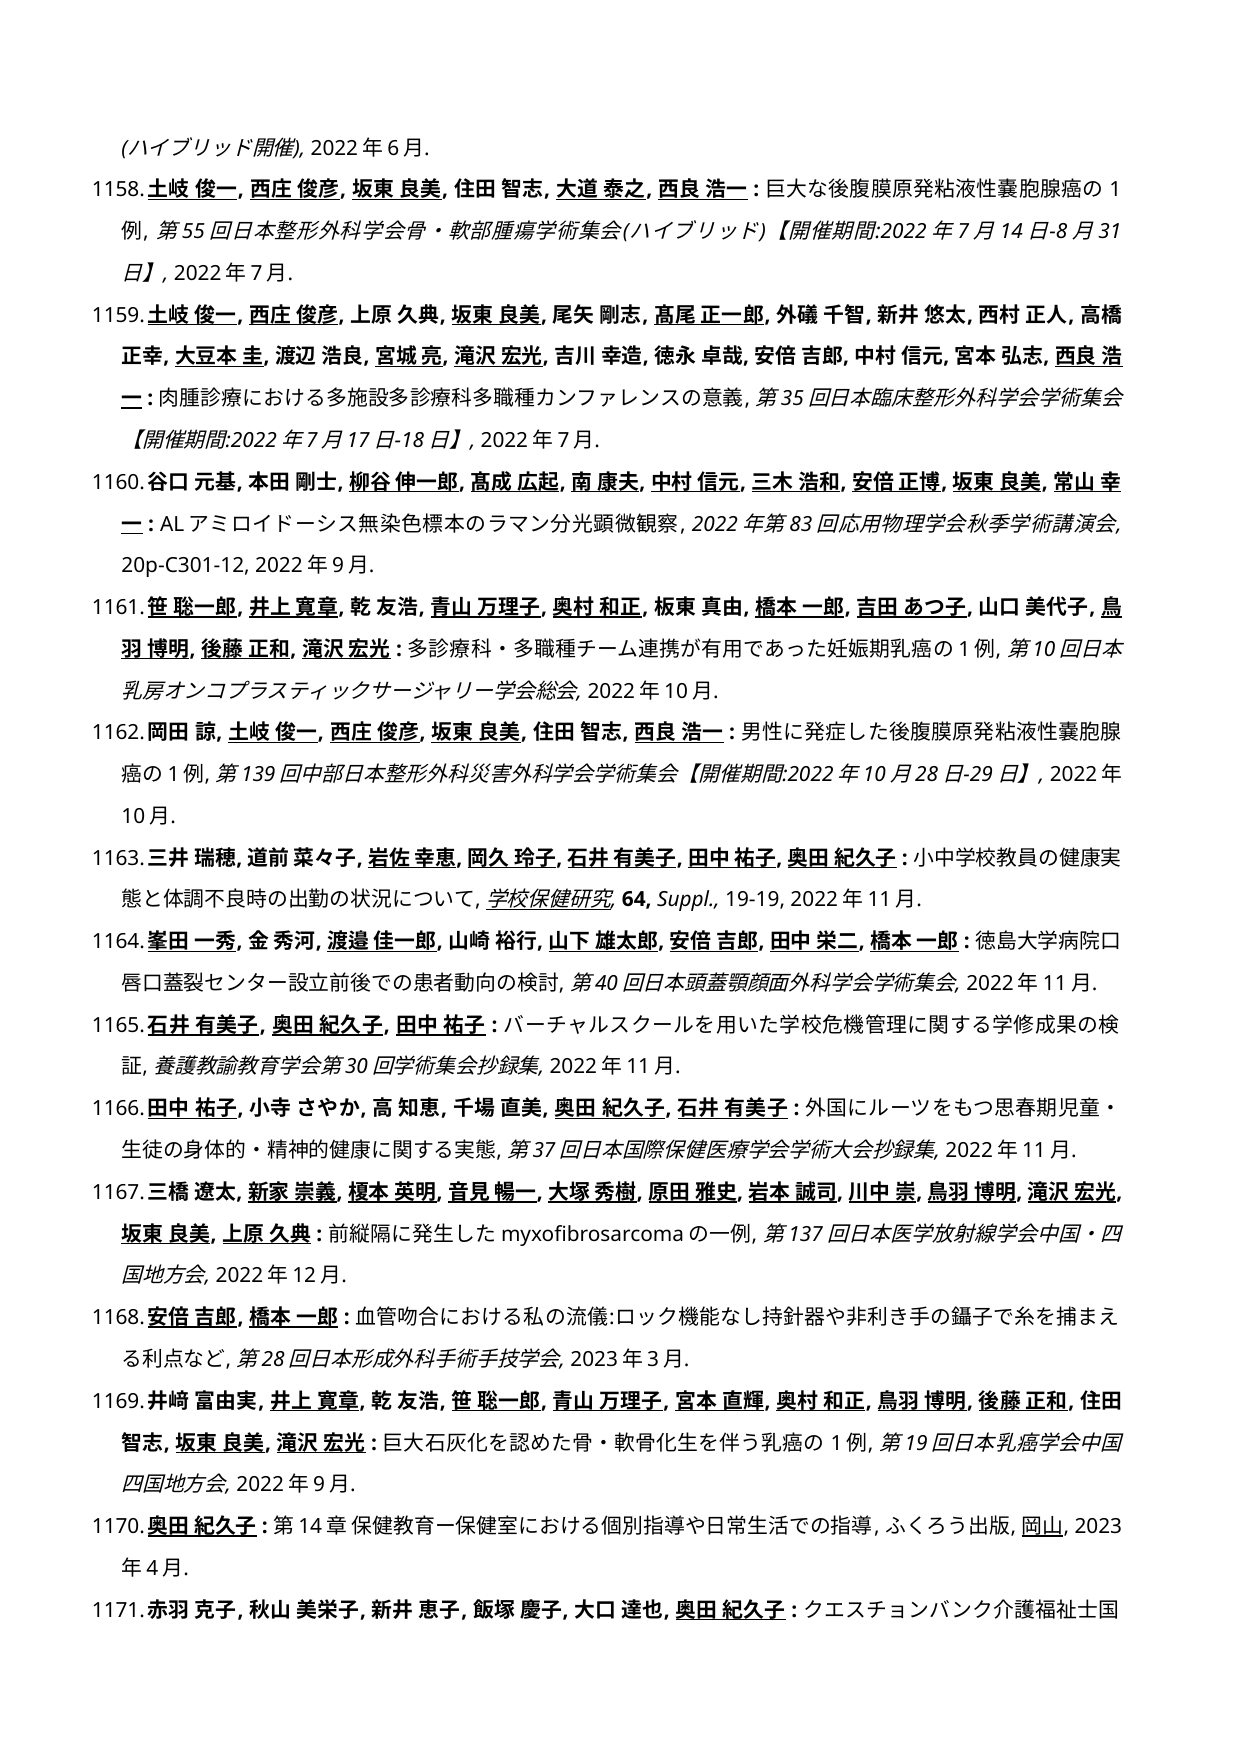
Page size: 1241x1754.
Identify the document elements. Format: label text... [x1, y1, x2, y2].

list 土岐 俊一, 西庄 俊彦, 坂東 良美, 住田 智志, 大道 泰之, 西良 浩一 : 巨大な後腹膜原発粘液性嚢胞腺癌の1例, 第55回日本整形外科学会骨・軟部腫瘍学術集会(ハイブリッド)【開催期間:2022年7月14日-8月31日】, 2022年7月. [92, 167, 1122, 292]
list 田中 祐子, 小寺 さやか, 高 知恵, 千場 直美, 奥田 紀久子, 石井 有美子 : 外国にルーツをもつ思春期児童・生徒の身体的・精神的健康に関する実態, 第37回日本国際保健医療学会学術大会抄録集, 2022年11月. [92, 1086, 1122, 1169]
list 岡田 諒, 土岐 俊一, 西庄 俊彦, 坂東 良美, 住田 智志, 西良 浩一 : 男性に発症した後腹膜原発粘液性嚢胞腺癌の1例, 第139回中部日本整形外科災害外科学会学術集会【開催期間:2022年10月28日-29日】, 2022年10月. [92, 710, 1122, 835]
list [92, 1587, 1122, 1629]
list 石井 有美子, 奥田 紀久子, 田中 祐子 : バーチャルスクールを用いた学校危機管理に関する学修成果の検証, 養護教諭教育学会第30回学術集会抄録集, 2022年11月. [92, 1002, 1122, 1086]
list 峯田 一秀, 金 秀河, 渡邉 佳一郎, 山崎 裕行, 山下 雄太郎, 安倍 吉郎, 田中 栄二, 橋本 一郎 : 徳島大学病院口唇口蓋裂センター設立前後での患者動向の検討, 第40回日本頭蓋顎顔面外科学会学術集会, 2022年11月. [92, 919, 1122, 1002]
list 三橋 遼太, 新家 崇義, 榎本 英明, 音見 暢一, 大塚 秀樹, 原田 雅史, 岩本 誠司, 川中 崇, 鳥羽 博明, 滝沢 宏光, 坂東 良美, 上原 久典 : 前縦隔に発生したmyxofibrosarcomaの一例, 第137回日本医学放射線学会中国・四国地方会, 2022年12月. [92, 1169, 1122, 1295]
list 笹 聡一郎, 井上 寛章, 乾 友浩, 青山 万理子, 奥村 和正, 板東 真由, 橋本 一郎, 吉田 あつ子, 山口 美代子, 鳥羽 博明, 後藤 正和, 滝沢 宏光 : 多診療科・多職種チーム連携が有用であった妊娠期乳癌の1例, 第10回日本乳房オンコプラスティックサージャリー学会総会, 2022年10月. [92, 584, 1122, 710]
list 土岐 俊一, 西庄 俊彦, 上原 久典, 坂東 良美, 尾矢 剛志, 髙尾 正一郎, 外礒 千智, 新井 悠太, 西村 正人, 高橋 正幸, 大豆本 圭, 渡辺 浩良, 宮城 亮, 滝沢 宏光, 吉川 幸造, 徳永 卓哉, 安倍 吉郎, 中村 信元, 宮本 弘志, 西良 浩一 : 肉腫診療における多施設多診療科多職種カンファレンスの意義, 第35回日本臨床整形外科学会学術集会【開催期間:2022年7月17日-18日】, 2022年7月. [92, 292, 1122, 459]
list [92, 125, 1122, 167]
list 三井 瑞穂, 道前 菜々子, 岩佐 幸恵, 岡久 玲子, 石井 有美子, 田中 祐子, 奥田 紀久子 : 小中学校教員の健康実態と体調不良時の出勤の状況について, 学校保健研究, 64, Suppl., 19-19, 2022年11月. [92, 835, 1122, 919]
list 安倍 吉郎, 橋本 一郎 : 血管吻合における私の流儀:ロック機能なし持針器や非利き手の鑷子で糸を捕まえる利点など, 第28回日本形成外科手術手技学会, 2023年3月. [92, 1295, 1122, 1378]
list 井﨑 富由実, 井上 寛章, 乾 友浩, 笹 聡一郎, 青山 万理子, 宮本 直輝, 奥村 和正, 鳥羽 博明, 後藤 正和, 住田 智志, 坂東 良美, 滝沢 宏光 : 巨大石灰化を認めた骨・軟骨化生を伴う乳癌の1例, 第19回日本乳癌学会中国四国地方会, 2022年9月. [92, 1378, 1122, 1503]
list 奥田 紀久子 : 第14章 保健教育ー保健室における個別指導や日常生活での指導, ふくろう出版, 岡山, 2023年4月. [92, 1503, 1122, 1587]
list 谷口 元基, 本田 剛士, 柳谷 伸一郎, 髙成 広起, 南 康夫, 中村 信元, 三木 浩和, 安倍 正博, 坂東 良美, 常山 幸一 : ALアミロイドーシス無染色標本のラマン分光顕微観察, 2022年第83回応用物理学会秋季学術講演会, 20p-C301-12, 2022年9月. [92, 459, 1122, 584]
